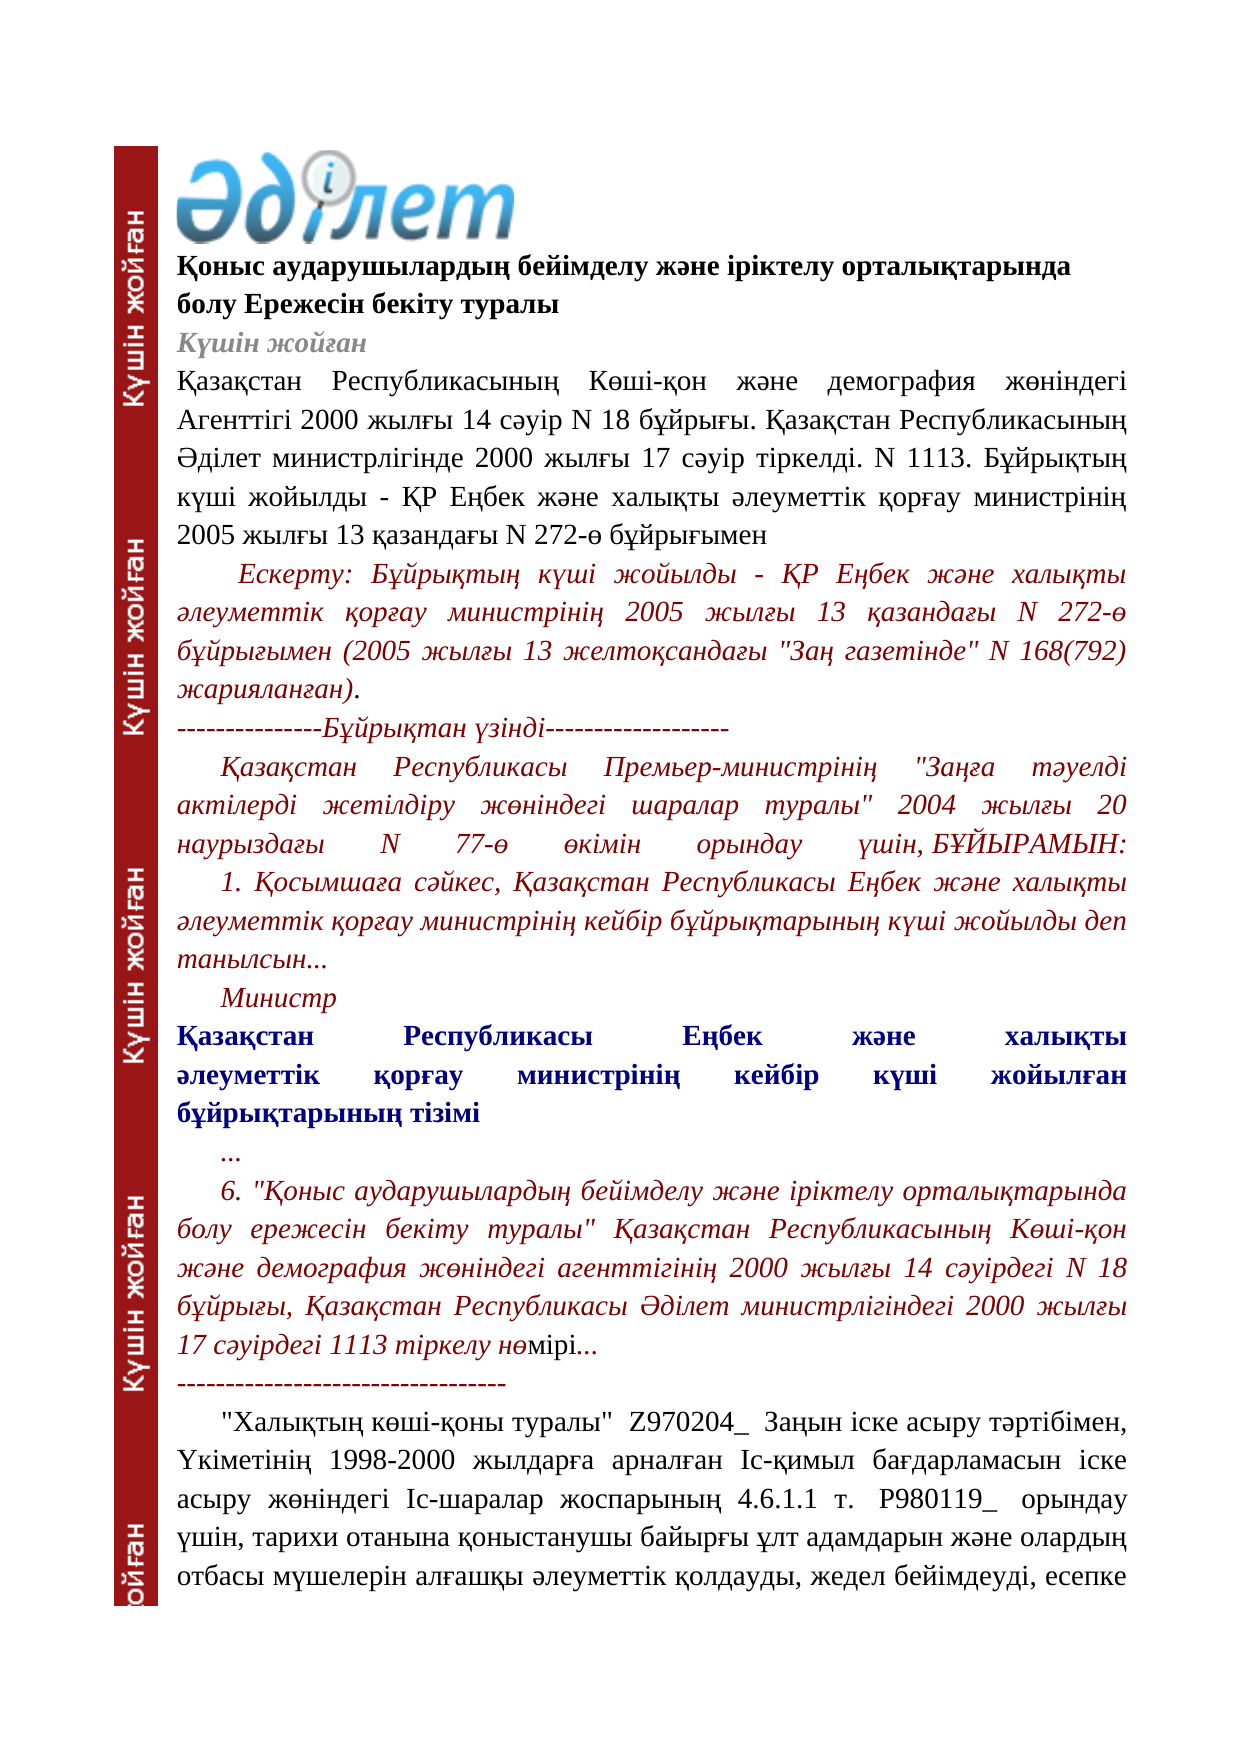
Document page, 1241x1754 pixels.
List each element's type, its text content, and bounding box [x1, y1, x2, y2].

picture [114, 146, 158, 248]
picture [114, 1168, 158, 1173]
picture [114, 705, 158, 710]
text Министр [112, 980, 1128, 1013]
text Қазақстан Республикасы Еңбек және халықты әлеуметтік қорғау министрінің кейбір күші жойылған бұйрықтарының тізімі [112, 1018, 1128, 1129]
picture [114, 1013, 158, 1018]
text Қоныс аударушылардың бейімделу және іріктелу орталықтарында болу Ережесін бекіту туралы [112, 248, 1128, 320]
text ---------------------------------- [112, 1365, 1128, 1399]
text Қазақстан Республикасының Көші-қон және демография жөніндегі Агенттігі 2000 жылғы 14 сәуір N 18 бұйрығы. Қазақстан Республикасының Әділет министрлігінде 2000 жылғы 17 сәуір тіркелді. N 1113. Бұйрықтың күші жойылды - ҚР Еңбек және халықты әлеуметтік қорғау министрінің 2005 жылғы 13 қазандағы N 272-ө бұйрығымен [112, 363, 1128, 551]
text Күшін жойған [112, 325, 1128, 358]
picture [114, 320, 158, 325]
picture [114, 975, 158, 980]
picture [114, 744, 158, 749]
text Ескерту: Бұйрықтың күші жойылды - ҚР Еңбек және халықты әлеуметтік қорғау министрінің 2005 жылғы 13 қазандағы N 272-ө бұйрығымен (2005 жылғы 13 желтоқсандағы "Заң газетінде" N 168(792) жарияланған) . [112, 556, 1128, 705]
picture [114, 551, 158, 556]
picture [114, 1360, 158, 1365]
text ... [112, 1134, 1128, 1168]
picture [114, 1399, 158, 1404]
text ---------------Бұйрықтан үзінді------------------- [112, 710, 1128, 744]
picture [114, 1129, 158, 1134]
text Қазақстан Республикасы Премьер-министрінің "Заңға тәуелді актілерді жетілдіру жөніндегі шаралар туралы" 2004 жылғы 20 наурыздағы N 77-ө өкімін орындау үшін, БҰЙЫРАМЫН: 1. Қосымшаға сәйкес, Қазақстан Республикасы Еңбек және халықты әлеуметтік қорғау министрінің кейбір бұйрықтарының күші жойылды деп танылсын... [112, 749, 1128, 975]
picture [176, 150, 515, 244]
picture [114, 358, 158, 363]
text 6. "Қоныс аударушылардың бейімделу және іріктелу орталықтарында болу ережесін бекіту туралы" Қазақстан Республикасының Көші-қон және демография жөніндегі агенттігінің 2000 жылғы 14 сәуірдегі N 18 бұйрығы, Қазақстан Республикасы Әділет министрлігіндегі 2000 жылғы 17 сәуірдегі 1113 тіркелу нө мірі ... [112, 1173, 1128, 1360]
picture [114, 1592, 158, 1606]
